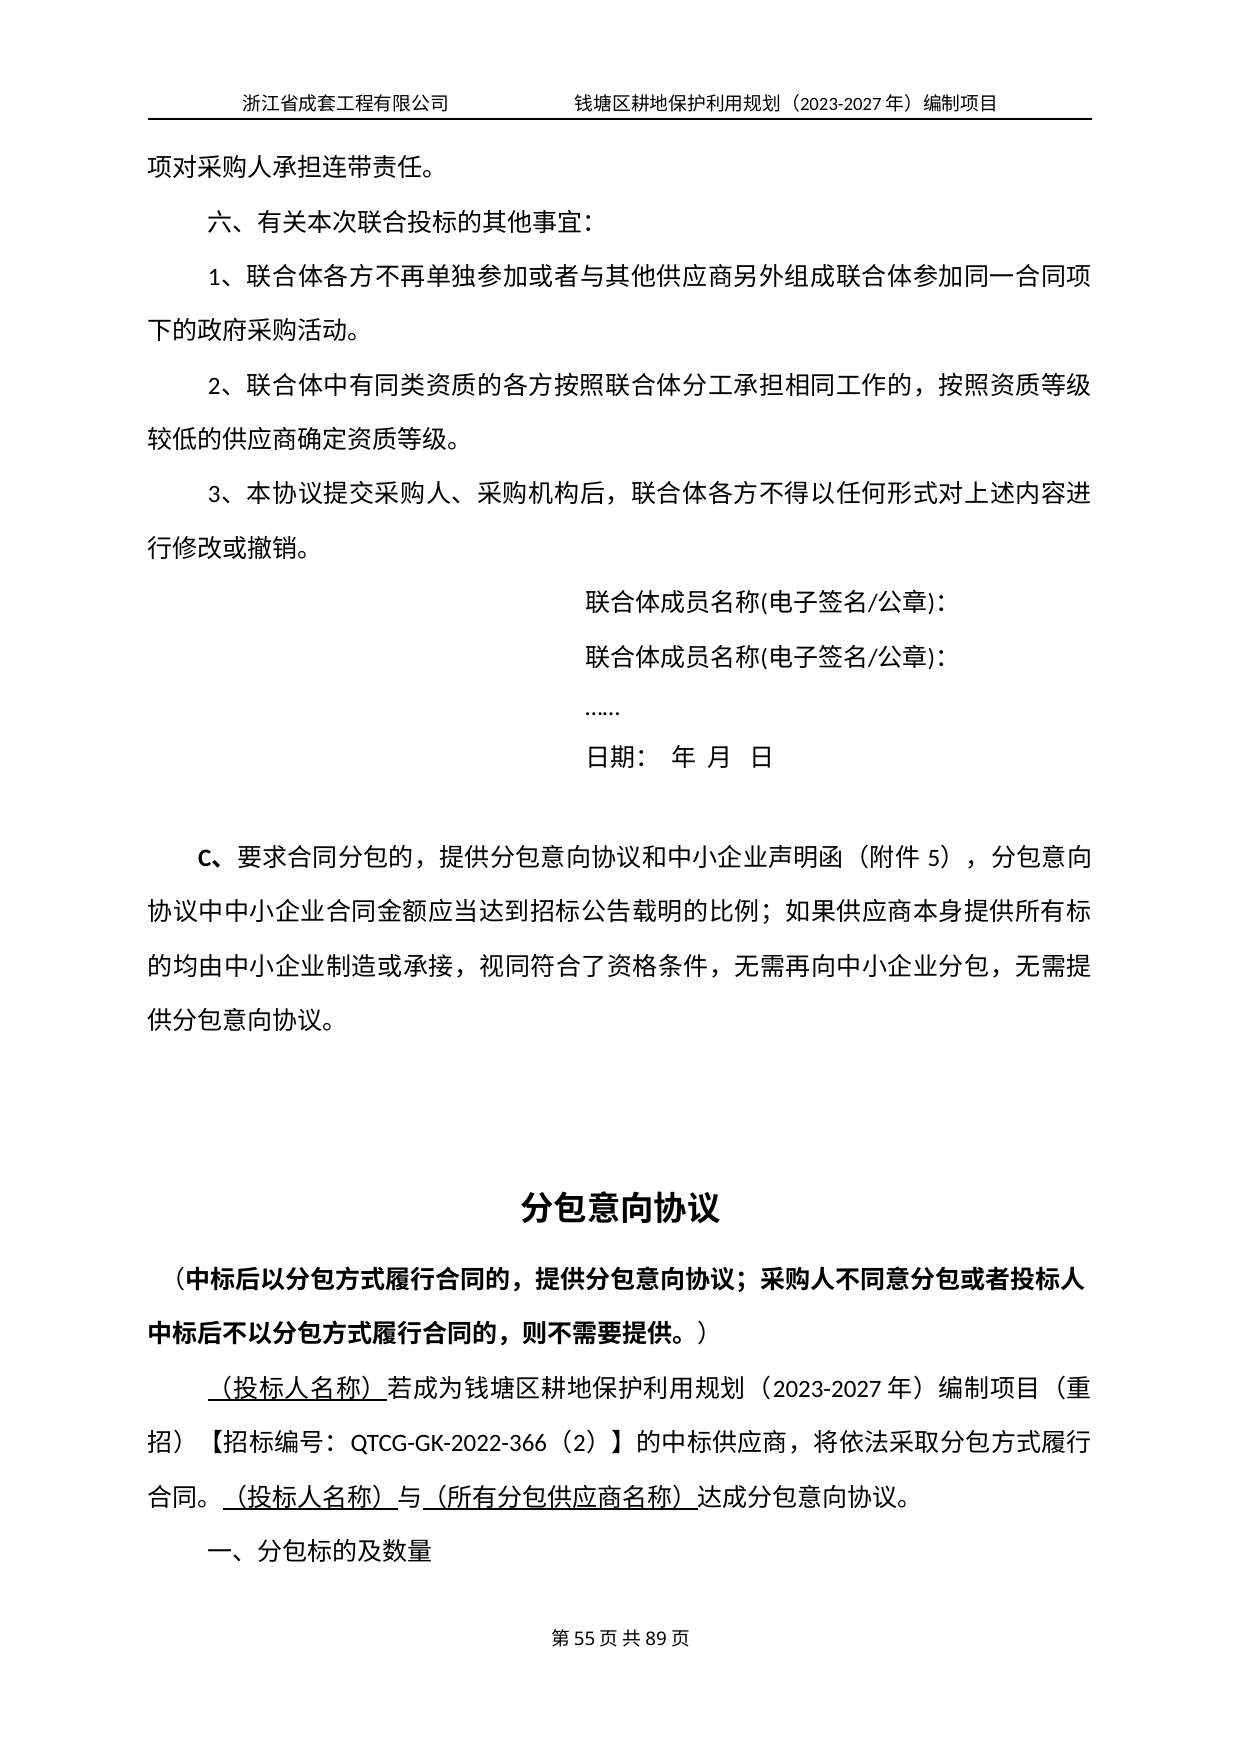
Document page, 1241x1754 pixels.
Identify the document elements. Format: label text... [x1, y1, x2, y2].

text …… [585, 691, 1092, 722]
text 3、本协议提交采购人、采购机构后，联合体各方不得以任何形式对上述内容进行修改或撤销。 [148, 474, 1092, 564]
text 日期： 年 月 日 [585, 737, 1092, 773]
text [148, 148, 1092, 184]
text 1、联合体各方不再单独参加或者与其他供应商另外组成联合体参加同一合同项下的政府采购活动。 [148, 256, 1092, 347]
text C、要求合同分包的，提供分包意向协议和中小企业声明函（附件5），分包意向协议中中小企业合同金额应当达到招标公告载明的比例；如果供应商本身提供所有标的均由中小企业制造或承接，视同符合了资格条件，无需再向中小企业分包，无需提供分包意向协议。 [148, 837, 1092, 1037]
text （投标人名称）若成为钱塘区耕地保护利用规划（2023-2027年）编制项目（重招）【招标编号：QTCG-GK-2022-366（2）】的中标供应商，将依法采取分包方式履行合同。（投标人名称）与（所有分包供应商名称）达成分包意向协议。 [148, 1368, 1092, 1513]
text 分包意向协议 [148, 1182, 1092, 1230]
text 六、有关本次联合投标的其他事宜： [148, 202, 1092, 238]
text 联合体成员名称(电子签名/公章)： [585, 637, 1092, 673]
text 联合体成员名称(电子签名/公章)： [585, 583, 1092, 619]
text 2、联合体中有同类资质的各方按照联合体分工承担相同工作的，按照资质等级较低的供应商确定资质等级。 [148, 365, 1092, 456]
text 一、分包标的及数量 [148, 1531, 1092, 1568]
text （中标后以分包方式履行合同的，提供分包意向协议；采购人不同意分包或者投标人中标后不以分包方式履行合同的，则不需要提供。） [148, 1259, 1092, 1350]
